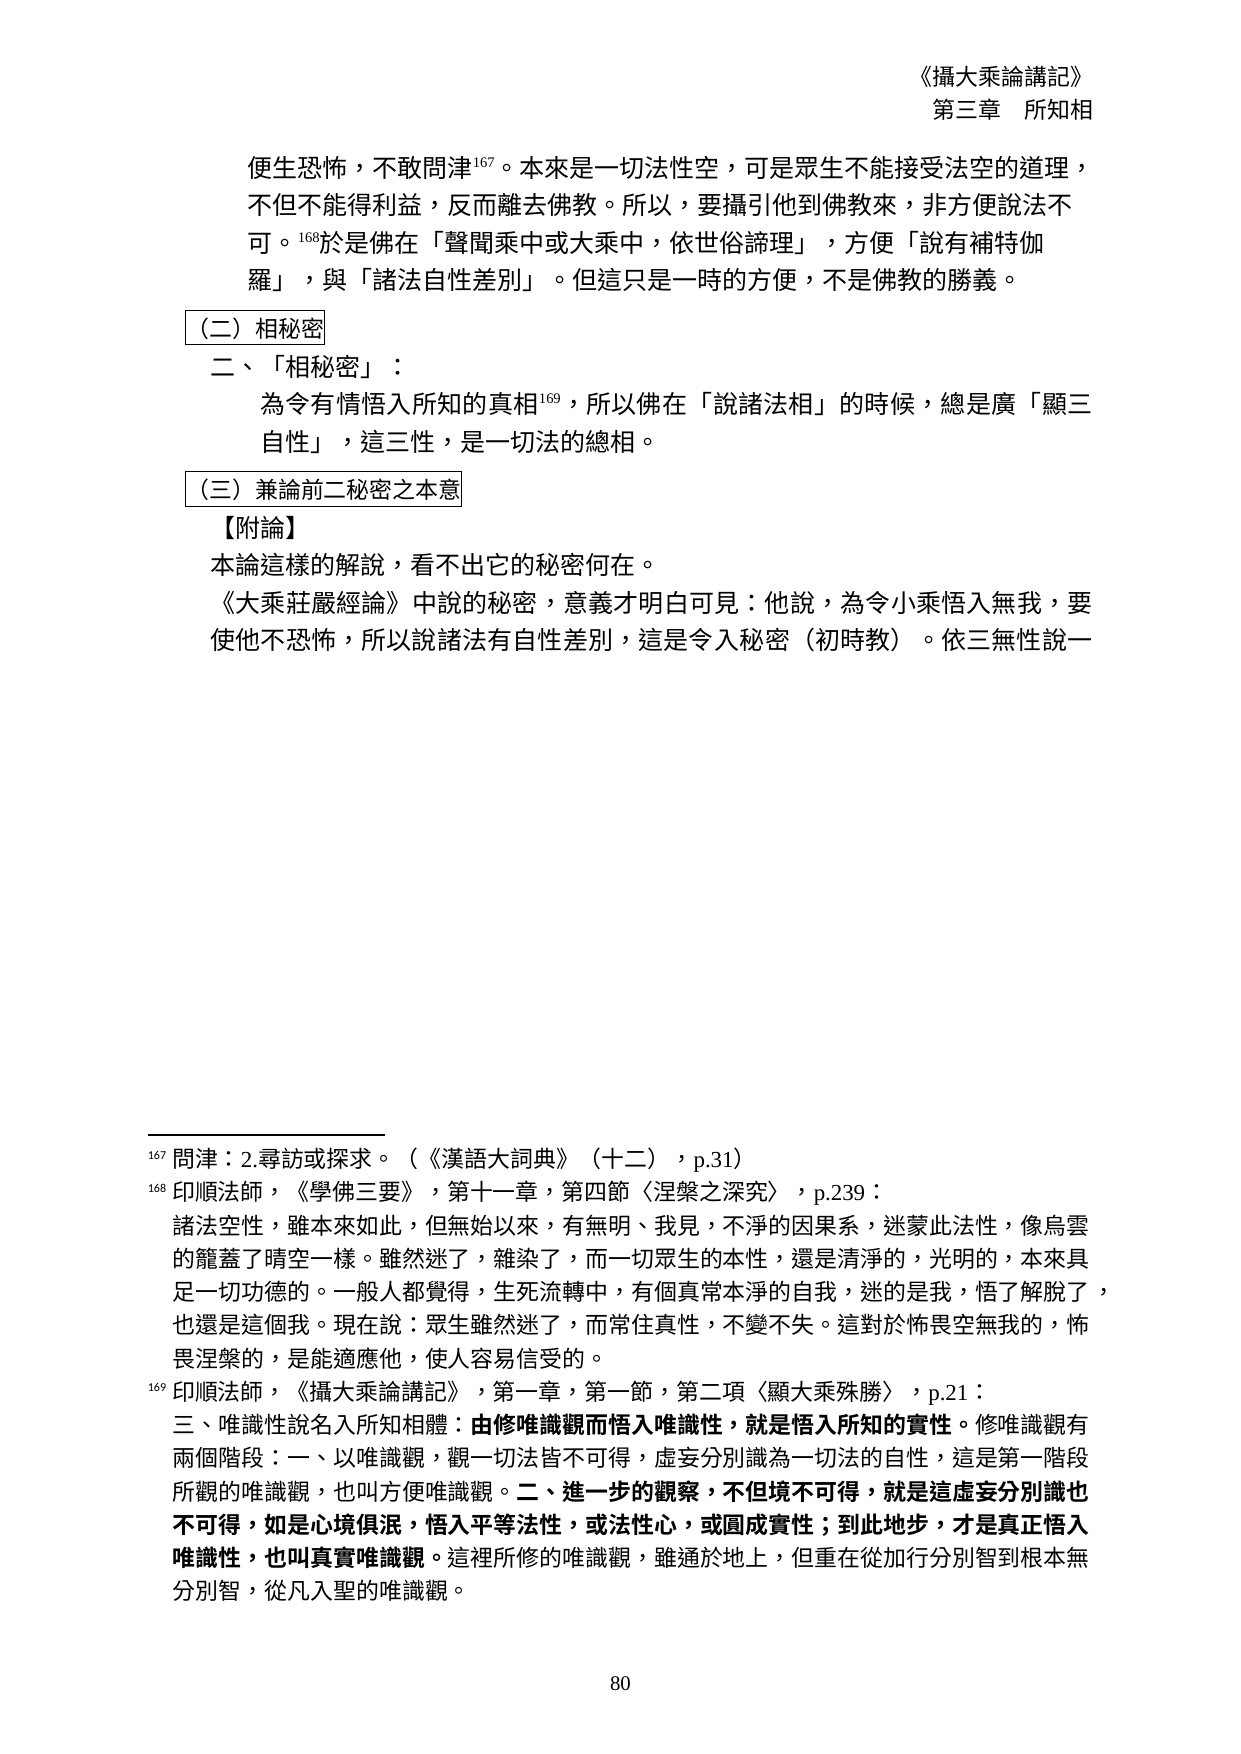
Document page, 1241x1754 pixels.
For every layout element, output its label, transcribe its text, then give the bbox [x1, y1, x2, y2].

text （三）兼論前二秘密之本意 [185, 470, 1092, 508]
text 《大乘莊嚴經論》中說的秘密，意義才明白可見：他說，為令小乘悟入無我，要使他不恐怖，所以說諸法有自性差別，這是令入秘密（初時教）。依三無性說一切法空，是相秘密（第二時教）。二秘密的本意在此。 [210, 583, 1092, 658]
text 【附論】 [210, 508, 1092, 545]
text 為令有情悟入所知的真相，所以佛在「說諸法相」的時候，總是廣「顯三自性」，這三性，是一切法的總相。 [260, 384, 1092, 459]
text 本論這樣的解說，看不出它的秘密何在。 [210, 545, 1092, 583]
text 二、「相秘密」： [210, 346, 1092, 384]
text （二）相秘密 [185, 309, 1092, 346]
text 諸法的實相，本來是無我，但因一分（p.288）眾生聽說無我，誤認為斷滅，便生恐怖，不敢問津。本來是一切法性空，可是眾生不能接受法空的道理，不但不能得利益，反而離去佛教。所以，要攝引他到佛教來，非方便說法不可。於是佛在「聲聞乘中或大乘中，依世俗諦理」，方便「說有補特伽羅」，與「諸法自性差別」。但這只是一時的方便，不是佛教的勝義。 [248, 148, 1092, 298]
